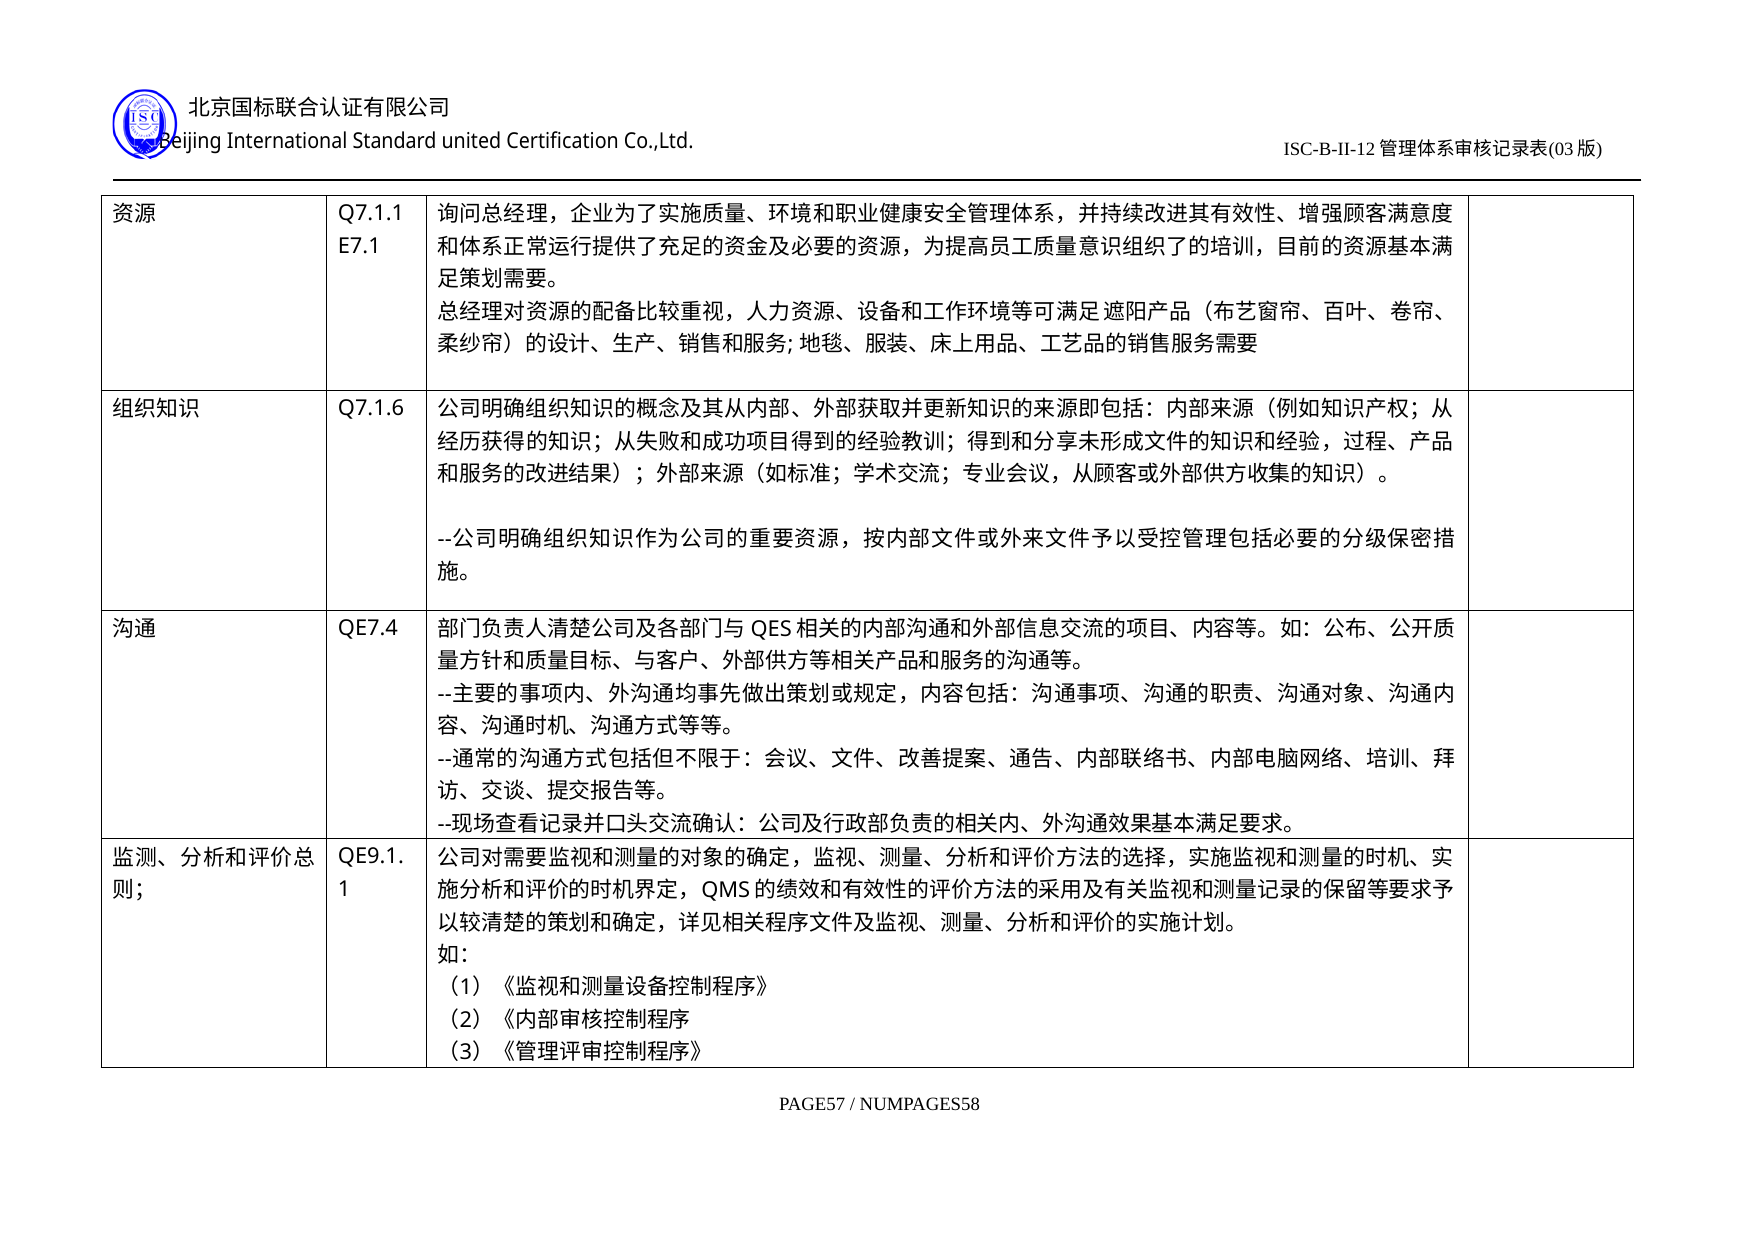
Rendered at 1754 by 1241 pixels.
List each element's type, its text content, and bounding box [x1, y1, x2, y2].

table_cell 公司明确组织知识的概念及其从内部、外部获取并更新知识的来源即包括：内部来源（例如知识产权；从经历获得的知识；从失败和成功项目得到的经验教训；得到和分享未形成文件的知识和经验，过程、产品和服务的改进结果）；外部来源（如标准；学术交流；专业会议，从顾客或外部供方收集的知识）。 --公司明确组织知识作为公司的重要资源，按内部文件或外来文件予以受控管理包括必要的分级保密措施。 [427, 391, 1468, 609]
table_cell QE7.4 [327, 611, 426, 838]
table_cell [1469, 839, 1633, 1067]
table_cell 组织知识 [102, 391, 326, 609]
picture [112, 89, 180, 158]
table_cell [1469, 196, 1633, 390]
table_cell QE9.1.1 [327, 839, 426, 1067]
table_cell Q7.1.1 E7.1 [327, 196, 426, 390]
table_cell [1469, 391, 1633, 609]
table_cell 资源 [102, 196, 326, 390]
table_cell 询问总经理，企业为了实施质量、环境和职业健康安全管理体系，并持续改进其有效性、增强顾客满意度和体系正常运行提供了充足的资金及必要的资源，为提高员工质量意识组织了的培训，目前的资源基本满足策划需要。 总经理对资源的配备比较重视，人力资源、设备和工作环境等可满足遮阳产品（布艺窗帘、百叶、卷帘、柔纱帘）的设计、生产、销售和服务; 地毯、服装、床上用品、工艺品的销售服务需要 [427, 196, 1468, 390]
table_cell 部门负责人清楚公司及各部门与QES相关的内部沟通和外部信息交流的项目、内容等。如：公布、公开质量方针和质量目标、与客户、外部供方等相关产品和服务的沟通等。 --主要的事项内、外沟通均事先做出策划或规定，内容包括：沟通事项、沟通的职责、沟通对象、沟通内容、沟通时机、沟通方式等等。 --通常的沟通方式包括但不限于：会议、文件、改善提案、通告、内部联络书、内部电脑网络、培训、拜访、交谈、提交报告等。 --现场查看记录并口头交流确认：公司及行政部负责的相关内、外沟通效果基本满足要求。 [427, 611, 1468, 838]
table_cell 沟通 [102, 611, 326, 838]
table_cell [1469, 611, 1633, 838]
table_cell Q7.1.6 [327, 391, 426, 609]
table_cell 监测、分析和评价总则； [102, 839, 326, 1067]
